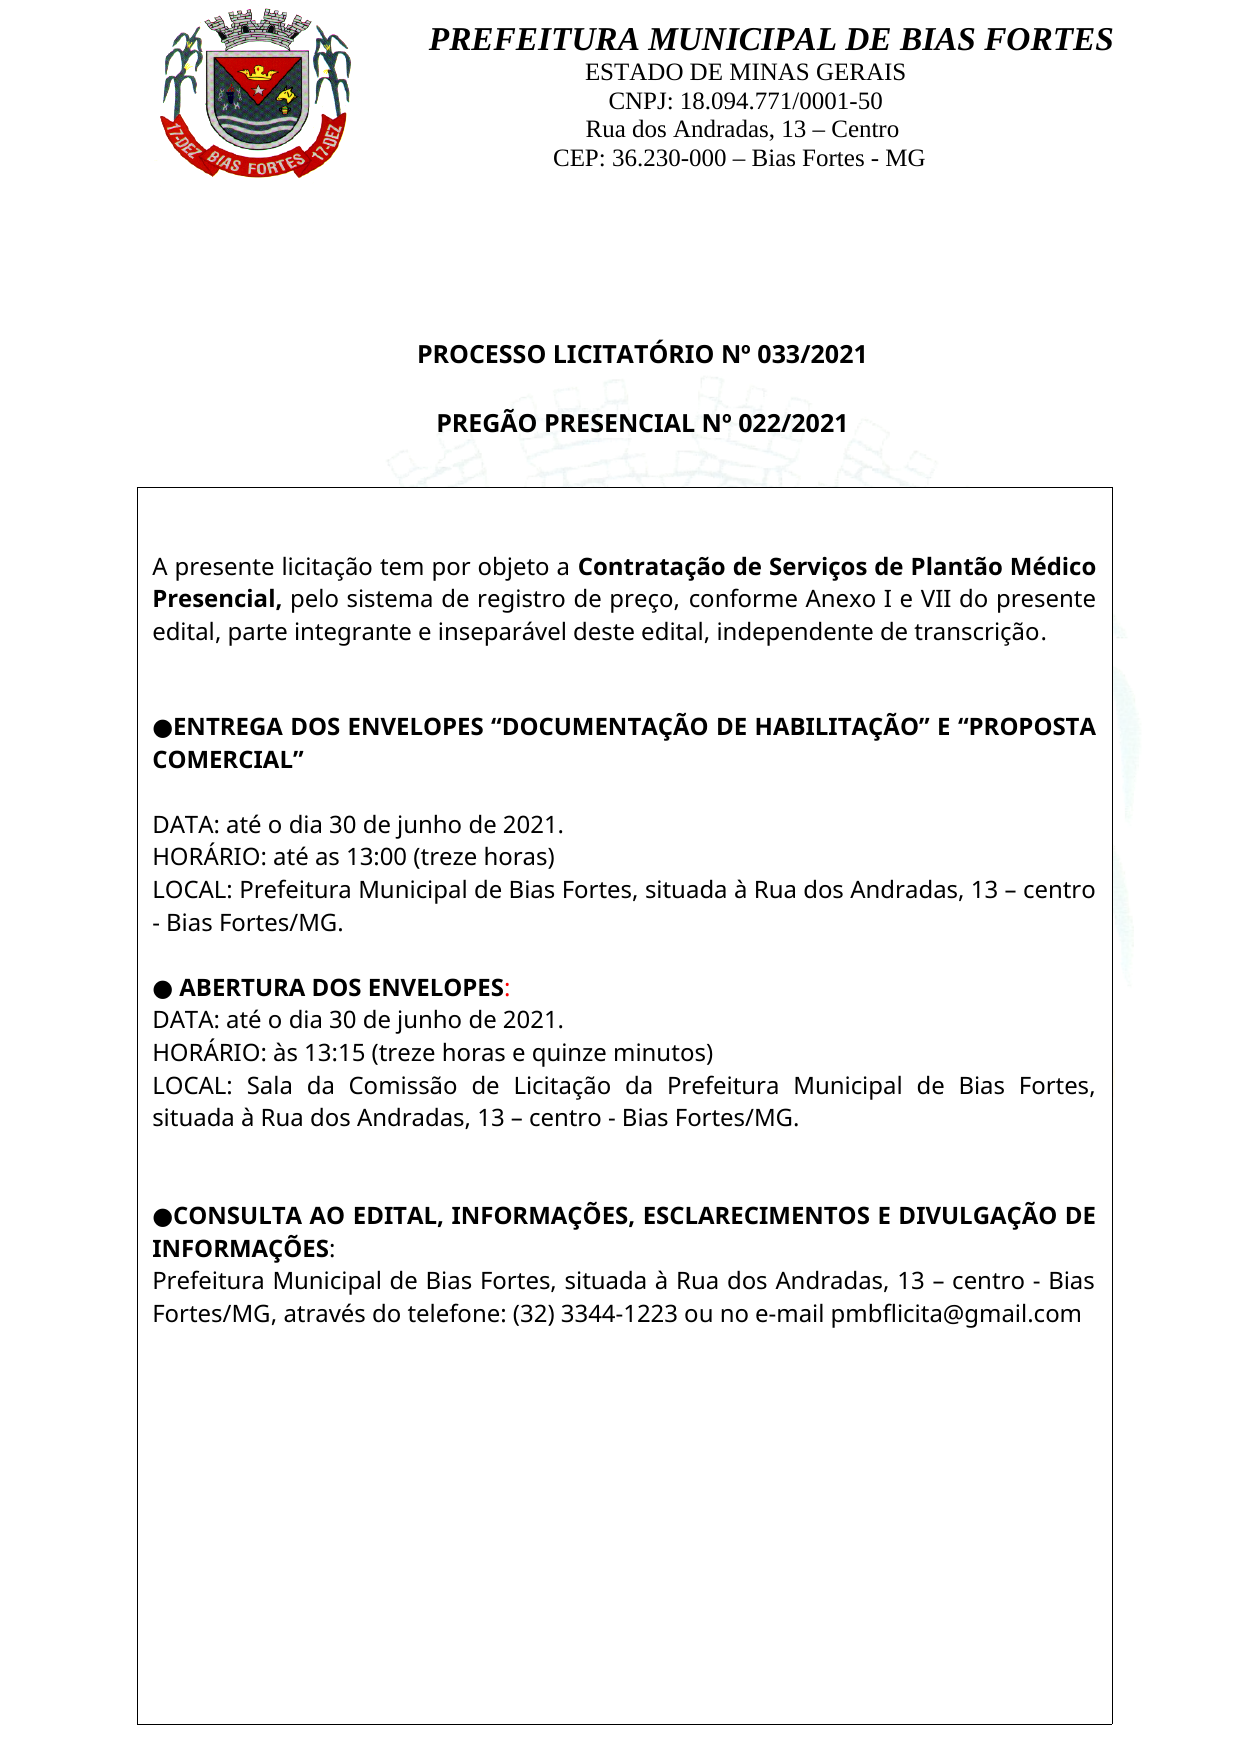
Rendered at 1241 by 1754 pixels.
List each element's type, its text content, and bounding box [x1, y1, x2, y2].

text PREGÃO PRESENCIAL Nº 022/2021 [118, 405, 1167, 439]
text PROCESSO LICITATÓRIO Nº 033/2021 [118, 337, 1167, 371]
picture [143, 0, 369, 189]
